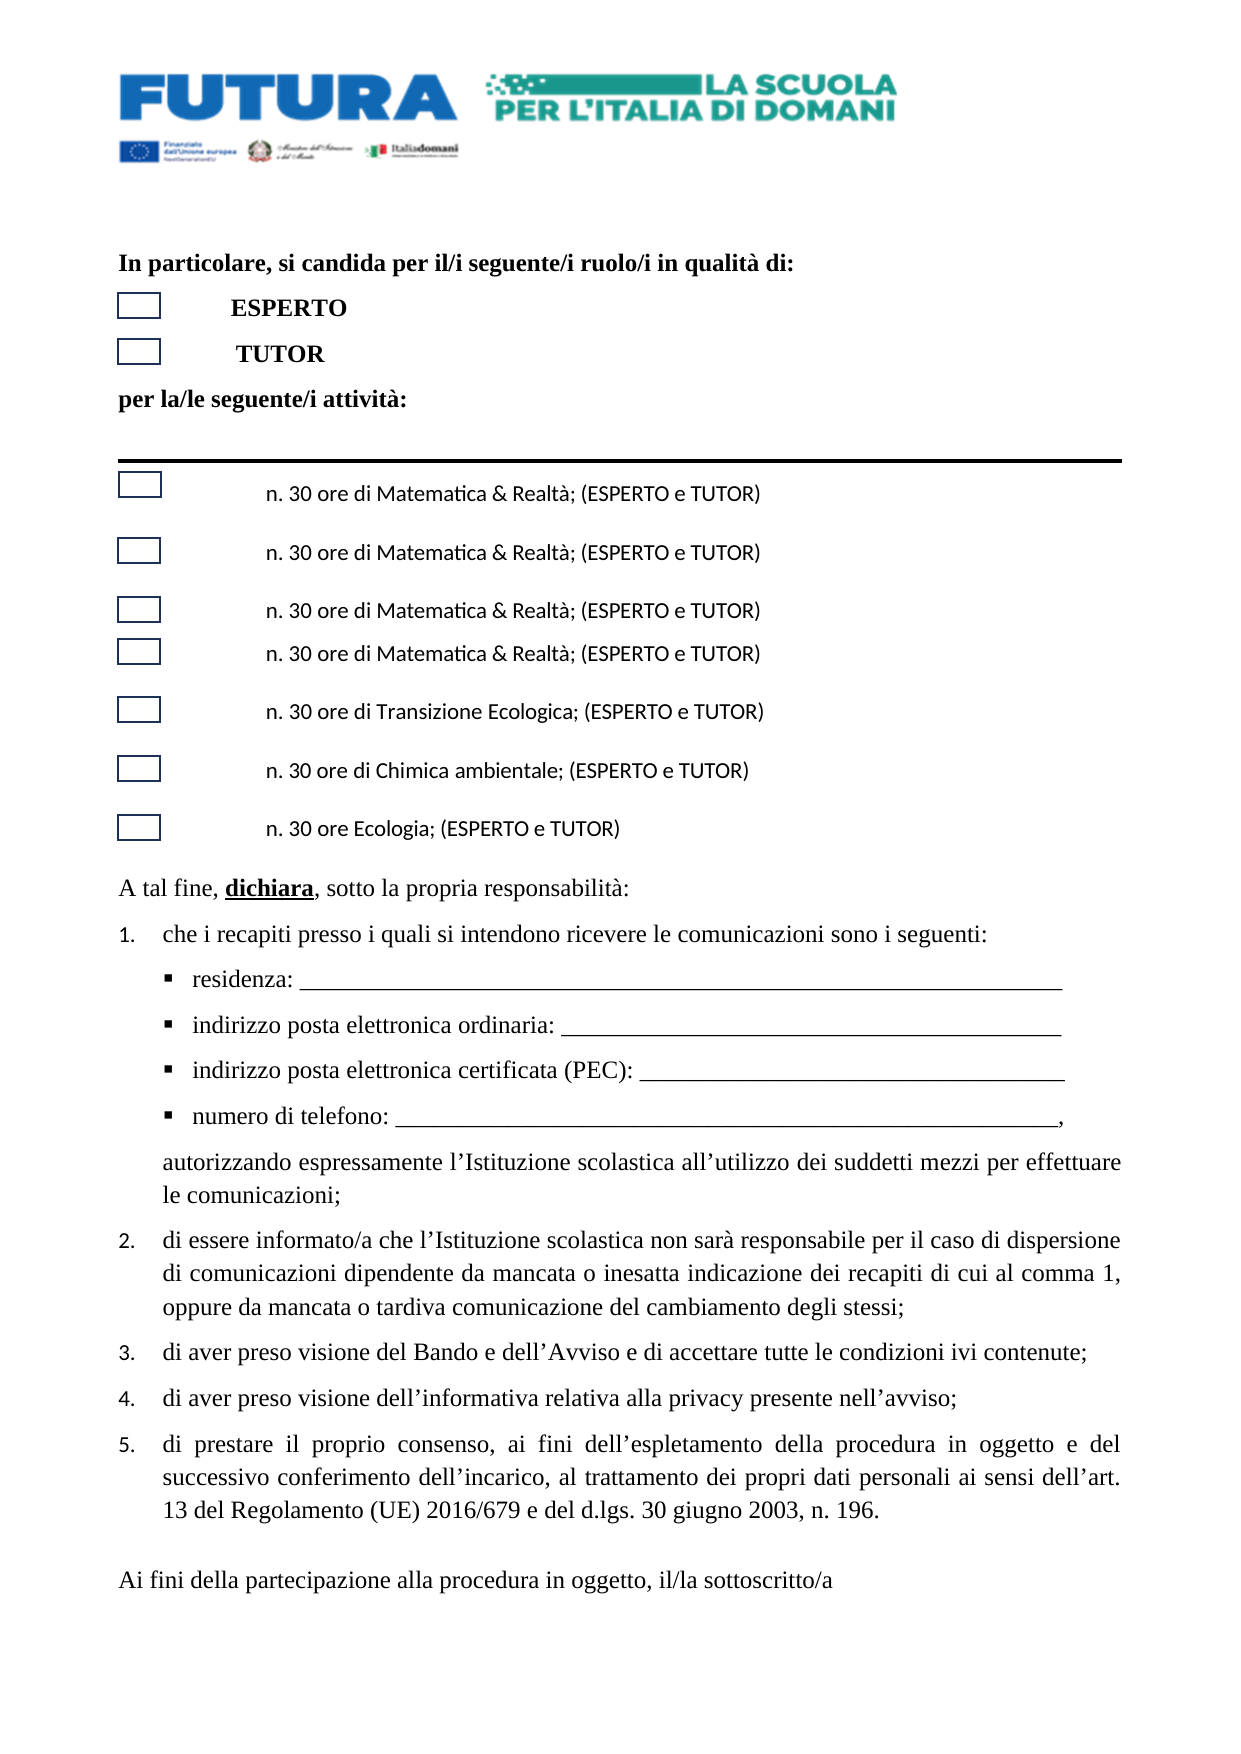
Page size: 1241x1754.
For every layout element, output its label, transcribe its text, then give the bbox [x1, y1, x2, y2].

text n. 30 ore di Chimica ambientale; (ESPERTO e TUTOR) [118, 756, 1122, 784]
list che i recapiti presso i quali si intendono ricevere le comunicazioni sono i seguenti: [118, 919, 1122, 948]
text n. 30 ore Ecologia; (ESPERTO e TUTOR) [118, 814, 1122, 843]
list indirizzo posta elettronica ordinaria: ________________________________________ [162, 1010, 1122, 1039]
list di aver preso visione del Bando e dell’Avviso e di accettare tutte le condizioni ivi contenute; [118, 1337, 1122, 1366]
text per la/le seguente/i attività: [118, 384, 1122, 413]
text n. 30 ore di Transizione Ecologica; (ESPERTO e TUTOR) [118, 697, 1122, 725]
picture [118, 73, 898, 164]
list di aver preso visione dell’informativa relativa alla privacy presente nell’avviso; [118, 1383, 1122, 1412]
text TUTOR [118, 339, 1122, 367]
text ESPERTO [118, 293, 1122, 322]
list numero di telefono: _____________________________________________________, [162, 1101, 1122, 1130]
list di essere informato/a che l’Istituzione scolastica non sarà responsabile per il caso di dispersione di comunicazioni dipendente da mancata o inesatta indicazione dei recapiti di cui al comma 1, oppure da mancata o tardiva comunicazione del cambiamento degli stessi; [118, 1225, 1122, 1320]
text n. 30 ore di Matematica & Realtà; (ESPERTO e TUTOR) [118, 538, 1122, 566]
text A tal fine, dichiara, sotto la propria responsabilità: [118, 873, 1122, 902]
text Ai fini della partecipazione alla procedura in oggetto, il/la sottoscritto/a [118, 1566, 1122, 1594]
text n. 30 ore di Matematica & Realtà; (ESPERTO e TUTOR) [118, 639, 1122, 667]
text In particolare, si candida per il/i seguente/i ruolo/i in qualità di: [118, 248, 1122, 277]
list di prestare il proprio consenso, ai fini dell’espletamento della procedura in oggetto e del successivo conferimento dell’incarico, al trattamento dei propri dati personali ai sensi dell’art. 13 del Regolamento (UE) 2016/679 e del d.lgs. 30 giugno 2003, n. 196. [118, 1429, 1122, 1524]
list n. 30 ore di Matematica & Realtà; (ESPERTO e TUTOR) [118, 597, 1122, 625]
text n. 30 ore di Matematica & Realtà; (ESPERTO e TUTOR) [118, 479, 1122, 507]
text autorizzando espressamente l’Istituzione scolastica all’utilizzo dei suddetti mezzi per effettuare le comunicazioni; [162, 1147, 1122, 1208]
list residenza: _____________________________________________________________ [162, 964, 1122, 993]
list indirizzo posta elettronica certificata (PEC): __________________________________ [162, 1056, 1122, 1084]
